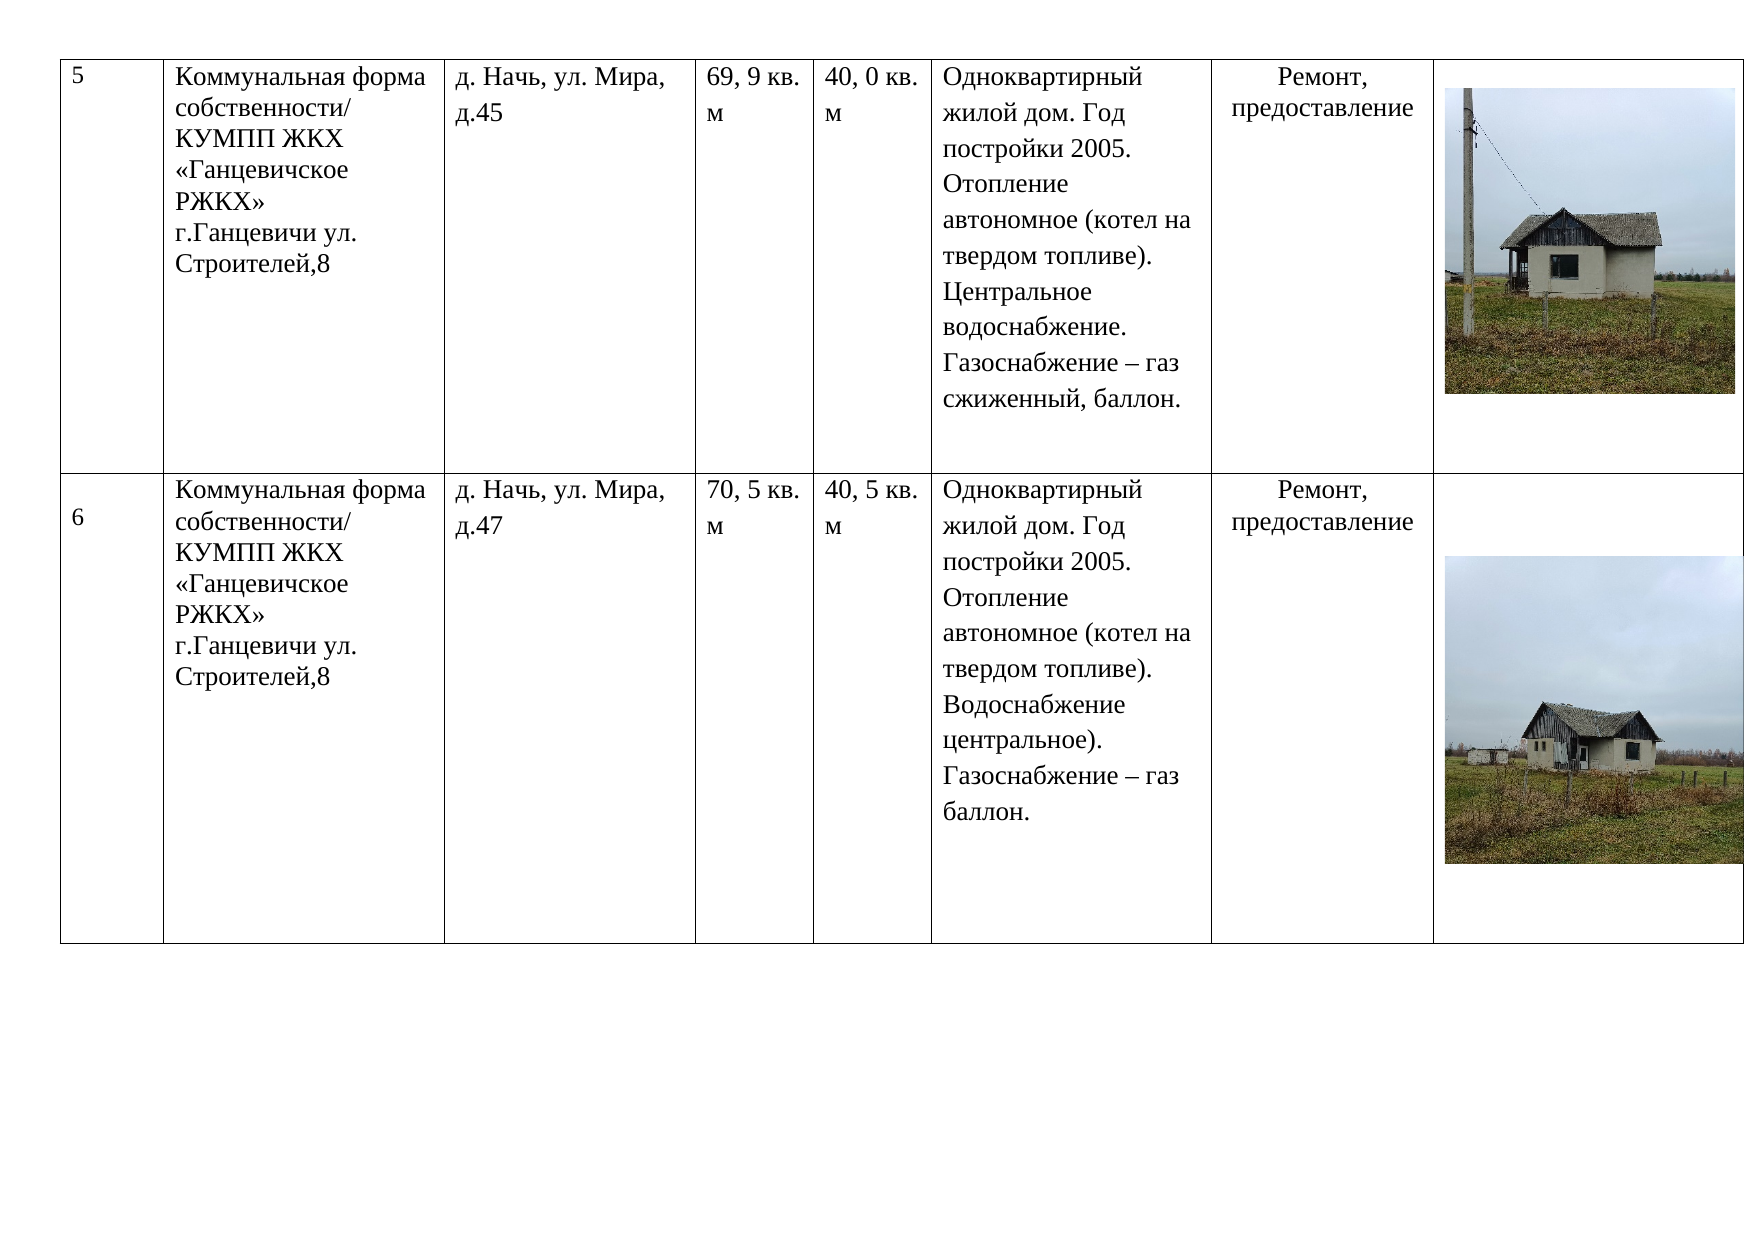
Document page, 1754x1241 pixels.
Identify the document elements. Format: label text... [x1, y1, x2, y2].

table_cell Одноквартирный жилой дом. Год постройки 2005. Отопление автономное (котел на твердом топливе). Водоснабжение центральное). Газоснабжение – газ баллон. [932, 474, 1211, 943]
table_cell [1434, 474, 1743, 943]
table_cell д. Начь, ул. Мира, д.47 [445, 474, 695, 943]
table_cell Одноквартирный жилой дом. Год постройки 2005. Отопление автономное (котел на твердом топливе). Центральное водоснабжение. Газоснабжение – газ сжиженный, баллон. [932, 60, 1211, 472]
table_cell д. Начь, ул. Мира, д.45 [445, 60, 695, 472]
table_cell 5 [61, 60, 163, 472]
table_cell 6 [61, 474, 163, 943]
table_cell [1434, 60, 1743, 472]
picture [1444, 556, 1744, 864]
table_cell 40, 0 кв. м [814, 60, 931, 472]
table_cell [1212, 474, 1433, 943]
table_cell 69, 9 кв. м [696, 60, 813, 472]
picture [1444, 88, 1736, 394]
table_cell 70, 5 кв. м [696, 474, 813, 943]
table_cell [164, 474, 444, 943]
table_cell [1212, 60, 1433, 472]
table_cell 40, 5 кв. м [814, 474, 931, 943]
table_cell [164, 60, 444, 472]
